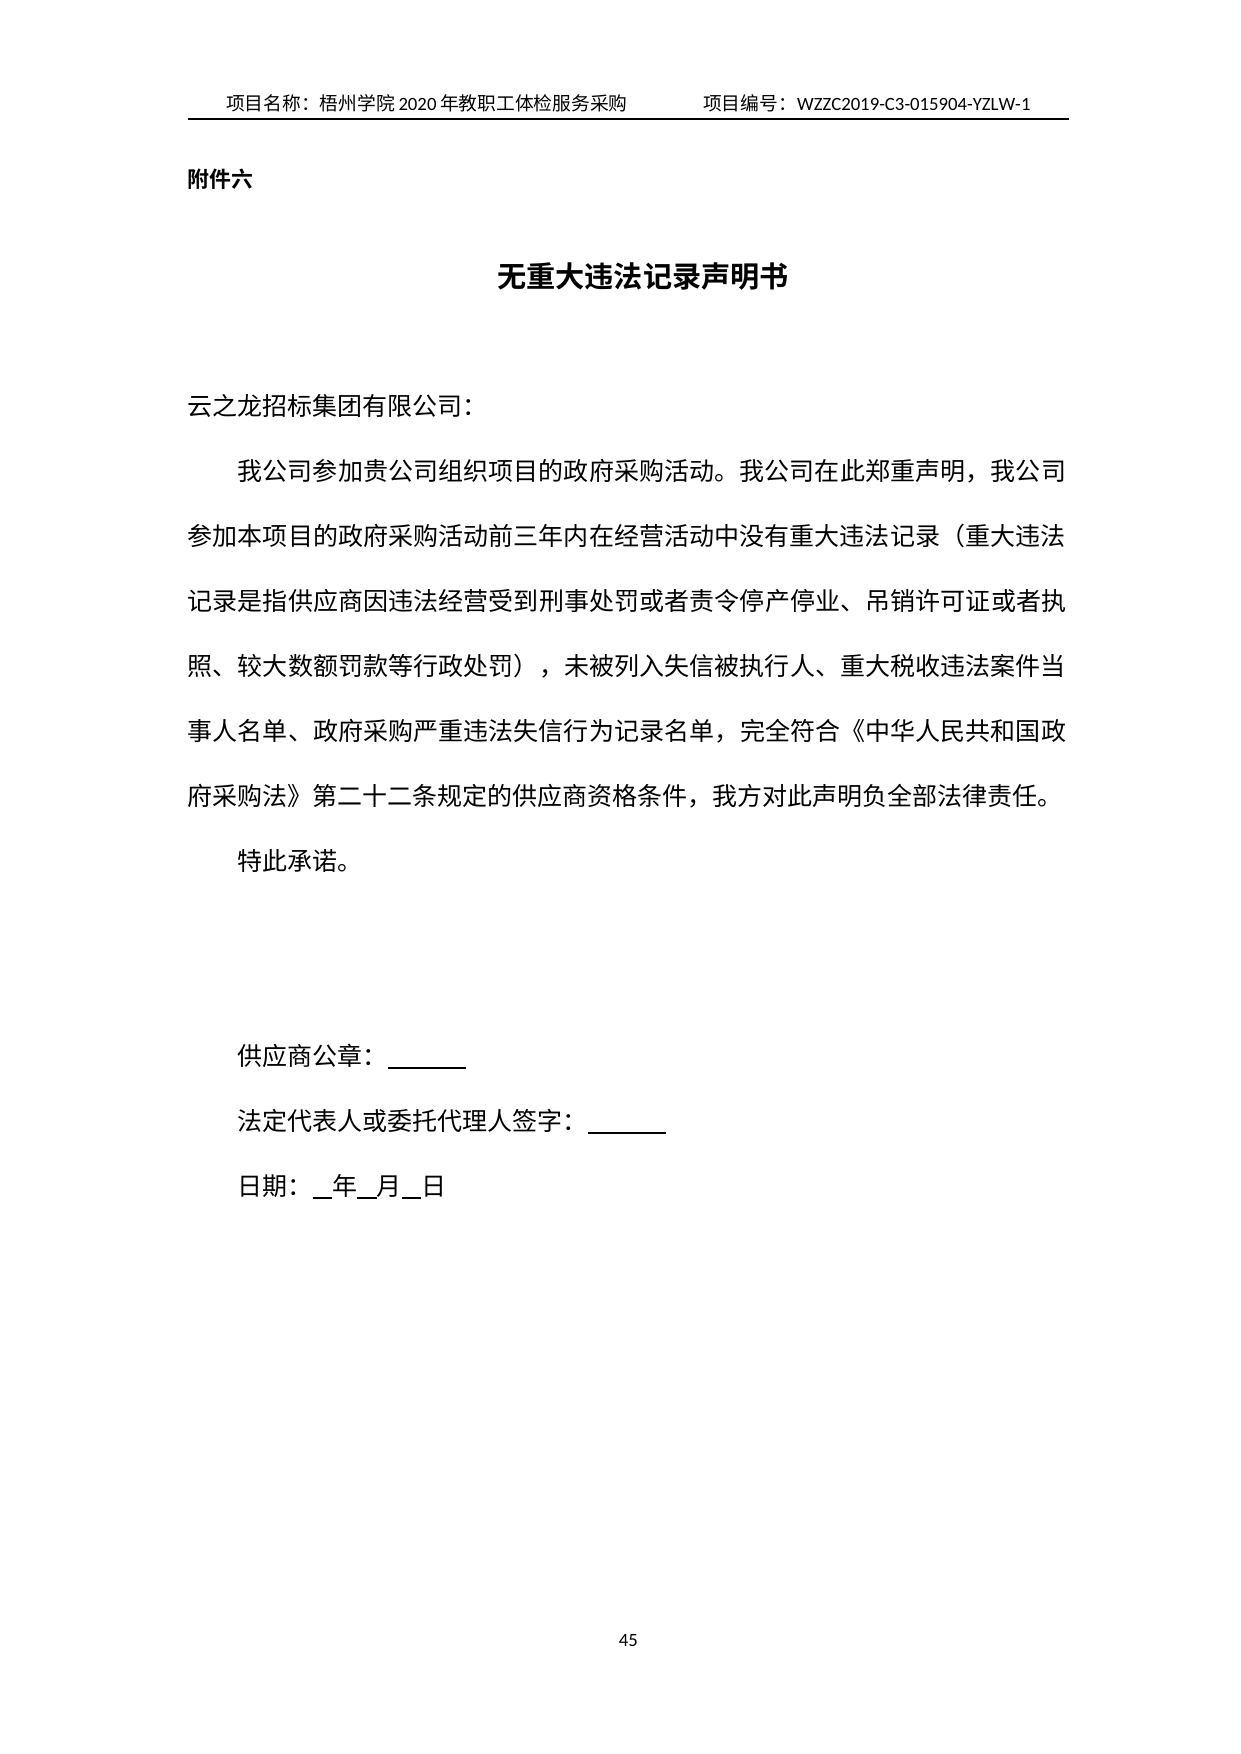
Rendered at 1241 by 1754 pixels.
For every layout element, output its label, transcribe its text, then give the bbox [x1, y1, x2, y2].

text 法定代表人或委托代理人签字： [187, 1087, 1069, 1152]
text 日期： 年 月 日 [187, 1152, 1069, 1217]
text 我公司参加贵公司组织项目的政府采购活动。我公司在此郑重声明，我公司参加本项目的政府采购活动前三年内在经营活动中没有重大违法记录（重大违法记录是指供应商因违法经营受到刑事处罚或者责令停产停业、吊销许可证或者执照、较大数额罚款等行政处罚），未被列入失信被执行人、重大税收违法案件当事人名单、政府采购严重违法失信行为记录名单，完全符合《中华人民共和国政府采购法》第二十二条规定的供应商资格条件，我方对此声明负全部法律责任。 [187, 437, 1069, 827]
text 无重大违法记录声明书 [187, 242, 1069, 307]
text 特此承诺。 [187, 827, 1069, 892]
text 附件六 [187, 162, 1069, 194]
text 云之龙招标集团有限公司： [187, 372, 1069, 437]
text 供应商公章： [187, 1022, 1069, 1087]
